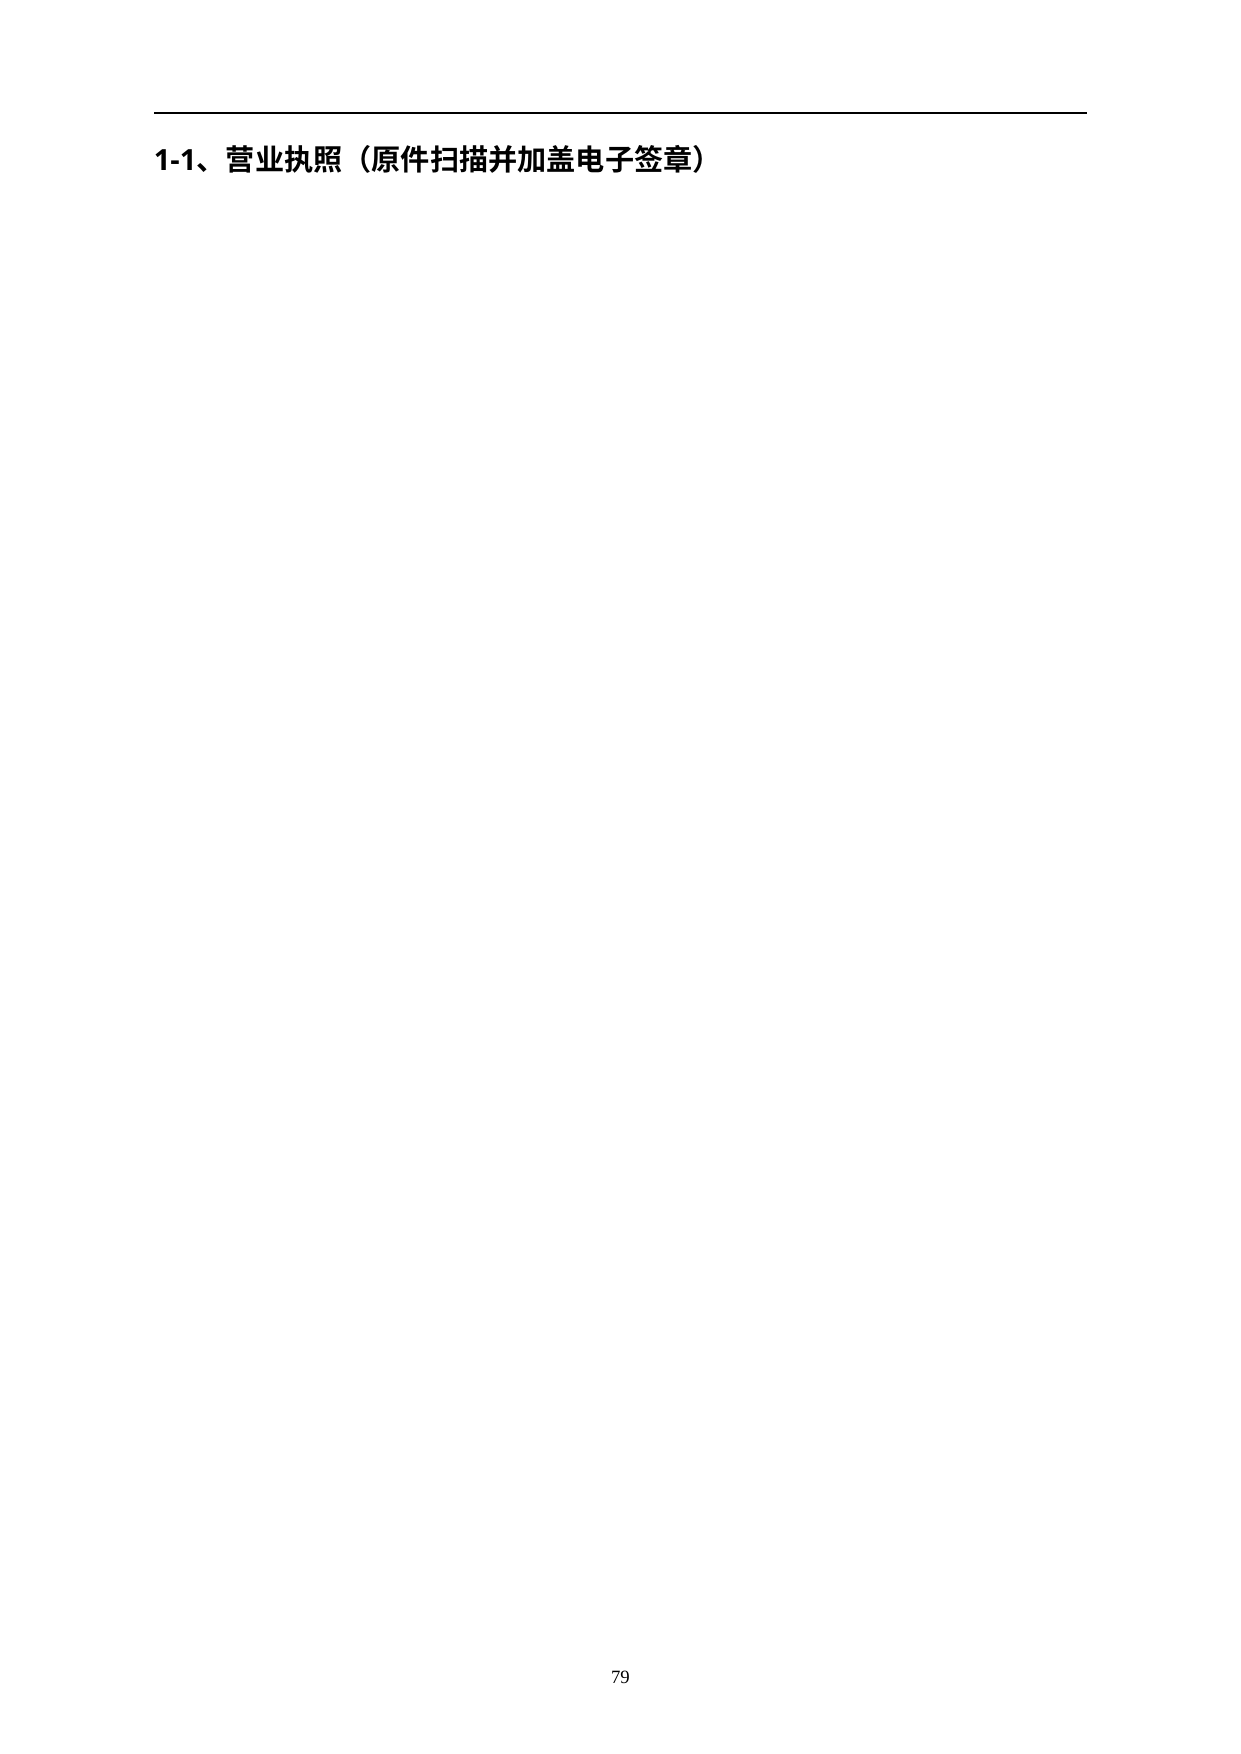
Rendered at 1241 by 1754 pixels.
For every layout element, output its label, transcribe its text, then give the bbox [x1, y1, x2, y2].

text 1-1、营业执照（原件扫描并加盖电子签章） [153, 120, 1087, 183]
